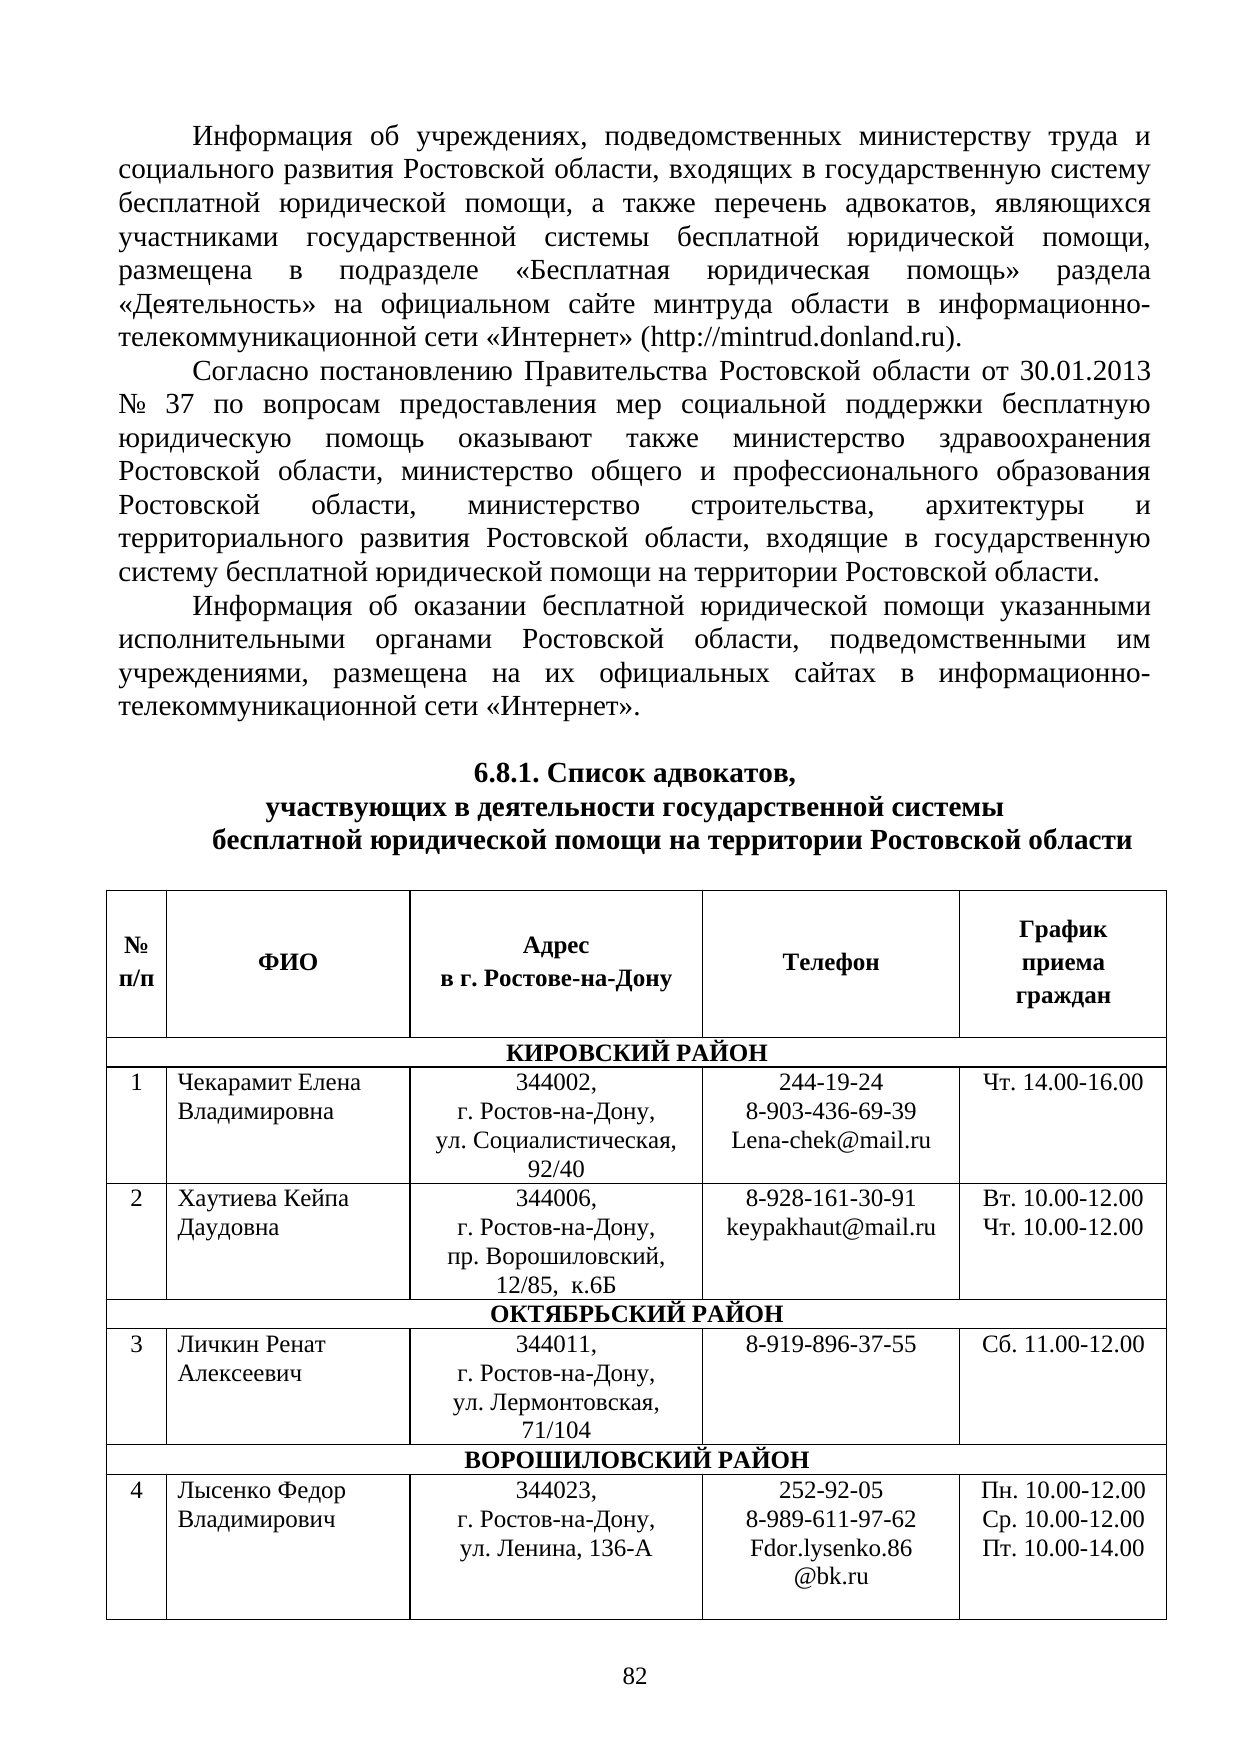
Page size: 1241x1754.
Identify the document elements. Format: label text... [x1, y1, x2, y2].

text Информация об учреждениях, подведомственных министерству труда и социального развития Ростовской области, входящих в государственную систему бесплатной юридической помощи, а также перечень адвокатов, являющихся участниками государственной системы бесплатной юридической помощи, размещена в подразделе «Бесплатная юридическая помощь» раздела «Деятельность» на официальном сайте минтруда области в информационно-телекоммуникационной сети «Интернет» (http://mintrud.donland.ru). [118, 118, 1152, 353]
text Информация об оказании бесплатной юридической помощи указанными исполнительными органами Ростовской области, подведомственными им учреждениями, размещена на их официальных сайтах в информационно-телекоммуникационной сети «Интернет». [118, 588, 1152, 722]
table_cell 2 [107, 1184, 166, 1298]
table_cell ОКТЯБРЬСКИЙ РАЙОН [107, 1300, 1166, 1328]
text 6.8.1. Список адвокатов, [118, 755, 1152, 789]
table_cell 252-92-05 8-989-611-97-62 Fdor.lysenko.86 @bk.ru [703, 1475, 959, 1619]
table_cell Пн. 10.00-12.00 Ср. 10.00-12.00 Пт. 10.00-14.00 [960, 1475, 1166, 1619]
table_cell 4 [107, 1475, 166, 1619]
table_header Телефон [703, 891, 959, 1037]
text бесплатной юридической помощи на территории Ростовской области [118, 822, 1152, 856]
table_header График приема граждан [960, 891, 1166, 1037]
table_cell 344011, г. Ростов-на-Дону, ул. Лермонтовская, 71/104 [411, 1329, 702, 1444]
table_cell КИРОВСКИЙ РАЙОН [107, 1038, 1166, 1066]
text участвующих в деятельности государственной системы [118, 789, 1152, 822]
table_header ФИО [167, 891, 409, 1037]
table_header № п/п [107, 891, 166, 1037]
table_cell Сб. 11.00-12.00 [960, 1329, 1166, 1444]
table_cell Вт. 10.00-12.00 Чт. 10.00-12.00 [960, 1184, 1166, 1298]
table_cell Личкин Ренат Алексеевич [167, 1329, 409, 1444]
table_cell 244-19-24 8-903-436-69-39 Lena-chek@mail.ru [703, 1068, 959, 1182]
table_cell Лысенко Федор Владимирович [167, 1475, 409, 1619]
table_cell 8-928-161-30-91 keypakhaut@mail.ru [703, 1184, 959, 1298]
table_cell 1 [107, 1068, 166, 1182]
table_cell 344006, г. Ростов-на-Дону, пр. Ворошиловский, 12/85, к.6Б [411, 1184, 702, 1298]
table_cell 8-919-896-37-55 [703, 1329, 959, 1444]
table_cell Чекарамит Елена Владимировна [167, 1068, 409, 1182]
table_cell Чт. 14.00-16.00 [960, 1068, 1166, 1182]
text Согласно постановлению Правительства Ростовской области от 30.01.2013 № 37 по вопросам предоставления мер социальной поддержки бесплатную юридическую помощь оказывают также министерство здравоохранения Ростовской области, министерство общего и профессионального образования Ростовской области, министерство строительства, архитектуры и территориального развития Ростовской области, входящие в государственную систему бесплатной юридической помощи на территории Ростовской области. [118, 353, 1152, 588]
table_cell 344002, г. Ростов-на-Дону, ул. Социалистическая, 92/40 [411, 1068, 702, 1182]
table_cell 3 [107, 1329, 166, 1444]
table_cell ВОРОШИЛОВСКИЙ РАЙОН [107, 1445, 1166, 1474]
table_cell Хаутиева Кейпа Даудовна [167, 1184, 409, 1298]
table_header Адрес в г. Ростове-на-Дону [411, 891, 702, 1037]
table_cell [411, 1475, 702, 1619]
